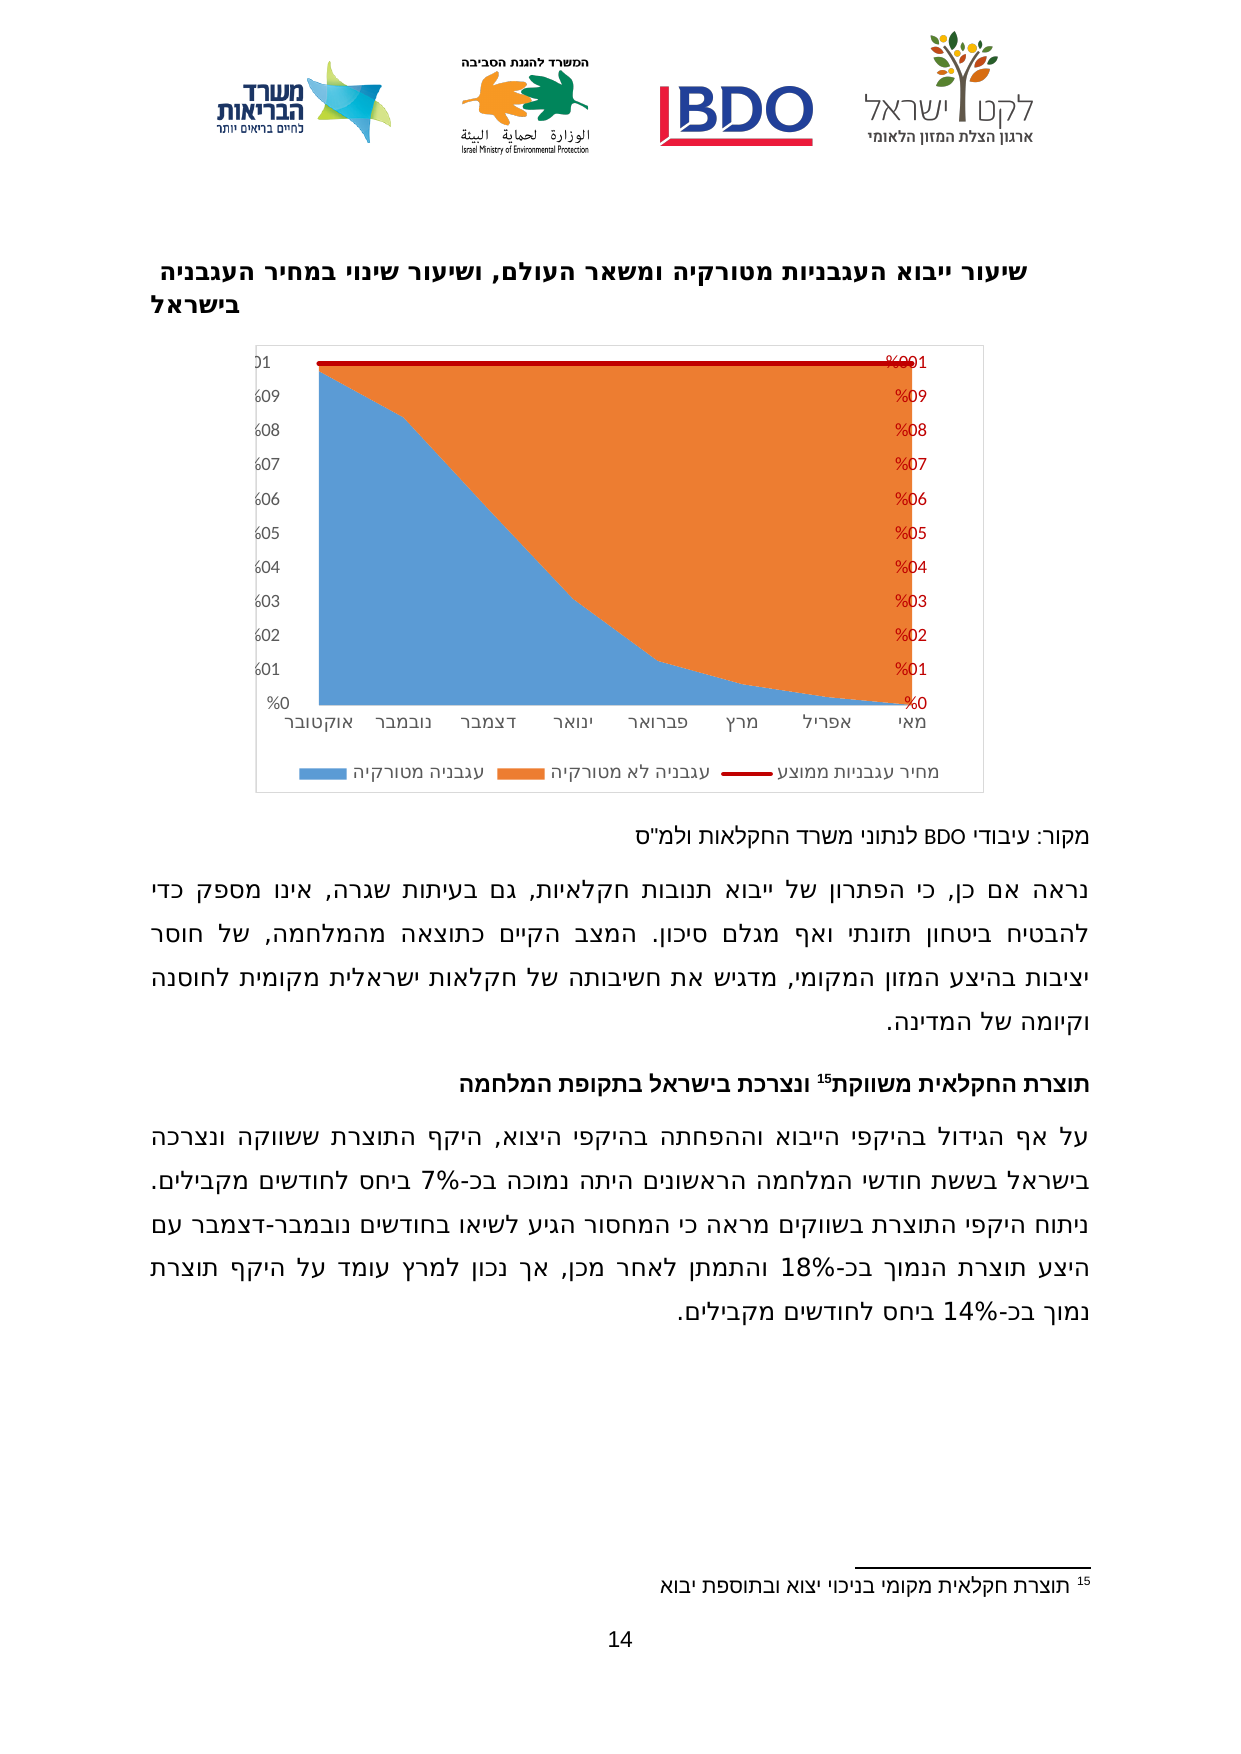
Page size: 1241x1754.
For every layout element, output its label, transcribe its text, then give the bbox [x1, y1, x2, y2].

picture [660, 86, 813, 146]
text מקור: עיבודי BDO לנתוני משרד החקלאות ולמ"ס [150, 822, 1090, 850]
text תוצרת החקלאית משווקת ונצרכת בישראל בתקופת המלחמה [150, 1071, 1090, 1098]
picture [865, 31, 1033, 145]
text נראה אם כן, כי הפתרון של ייבוא תנובות חקלאיות, גם בעיתות שגרה, אינו מספק כדי להבטיח ביטחון תזונתי ואף מגלם סיכון. המצב הקיים כתוצאה מהמלחמה, של חוסר יציבות בהיצע המזון המקומי, מדגיש את חשיבותה של חקלאות ישראלית מקומית לחוסנה וקיומה של המדינה. [150, 875, 1090, 1036]
text שיעור ייבוא העגבניות מטורקיה ומשאר העולם, ושיעור שינוי במחיר העגבניה בישראל [150, 257, 1090, 319]
text על אף הגידול בהיקפי הייבוא וההפחתה בהיקפי היצוא, היקף התוצרת ששווקה ונצרכה בישראל בששת חודשי המלחמה הראשונים היתה נמוכה בכ-7% ביחס לחודשים מקבילים. ניתוח היקפי התוצרת בשווקים מראה כי המחסור הגיע לשיאו בחודשים נובמבר-דצמבר עם היצע תוצרת הנמוך בכ-18% והתמתן לאחר מכן, אך נכון למרץ עומד על היקף תוצרת נמוך בכ-14% ביחס לחודשים מקבילים. [150, 1122, 1090, 1326]
picture [461, 58, 589, 155]
picture [208, 61, 391, 145]
